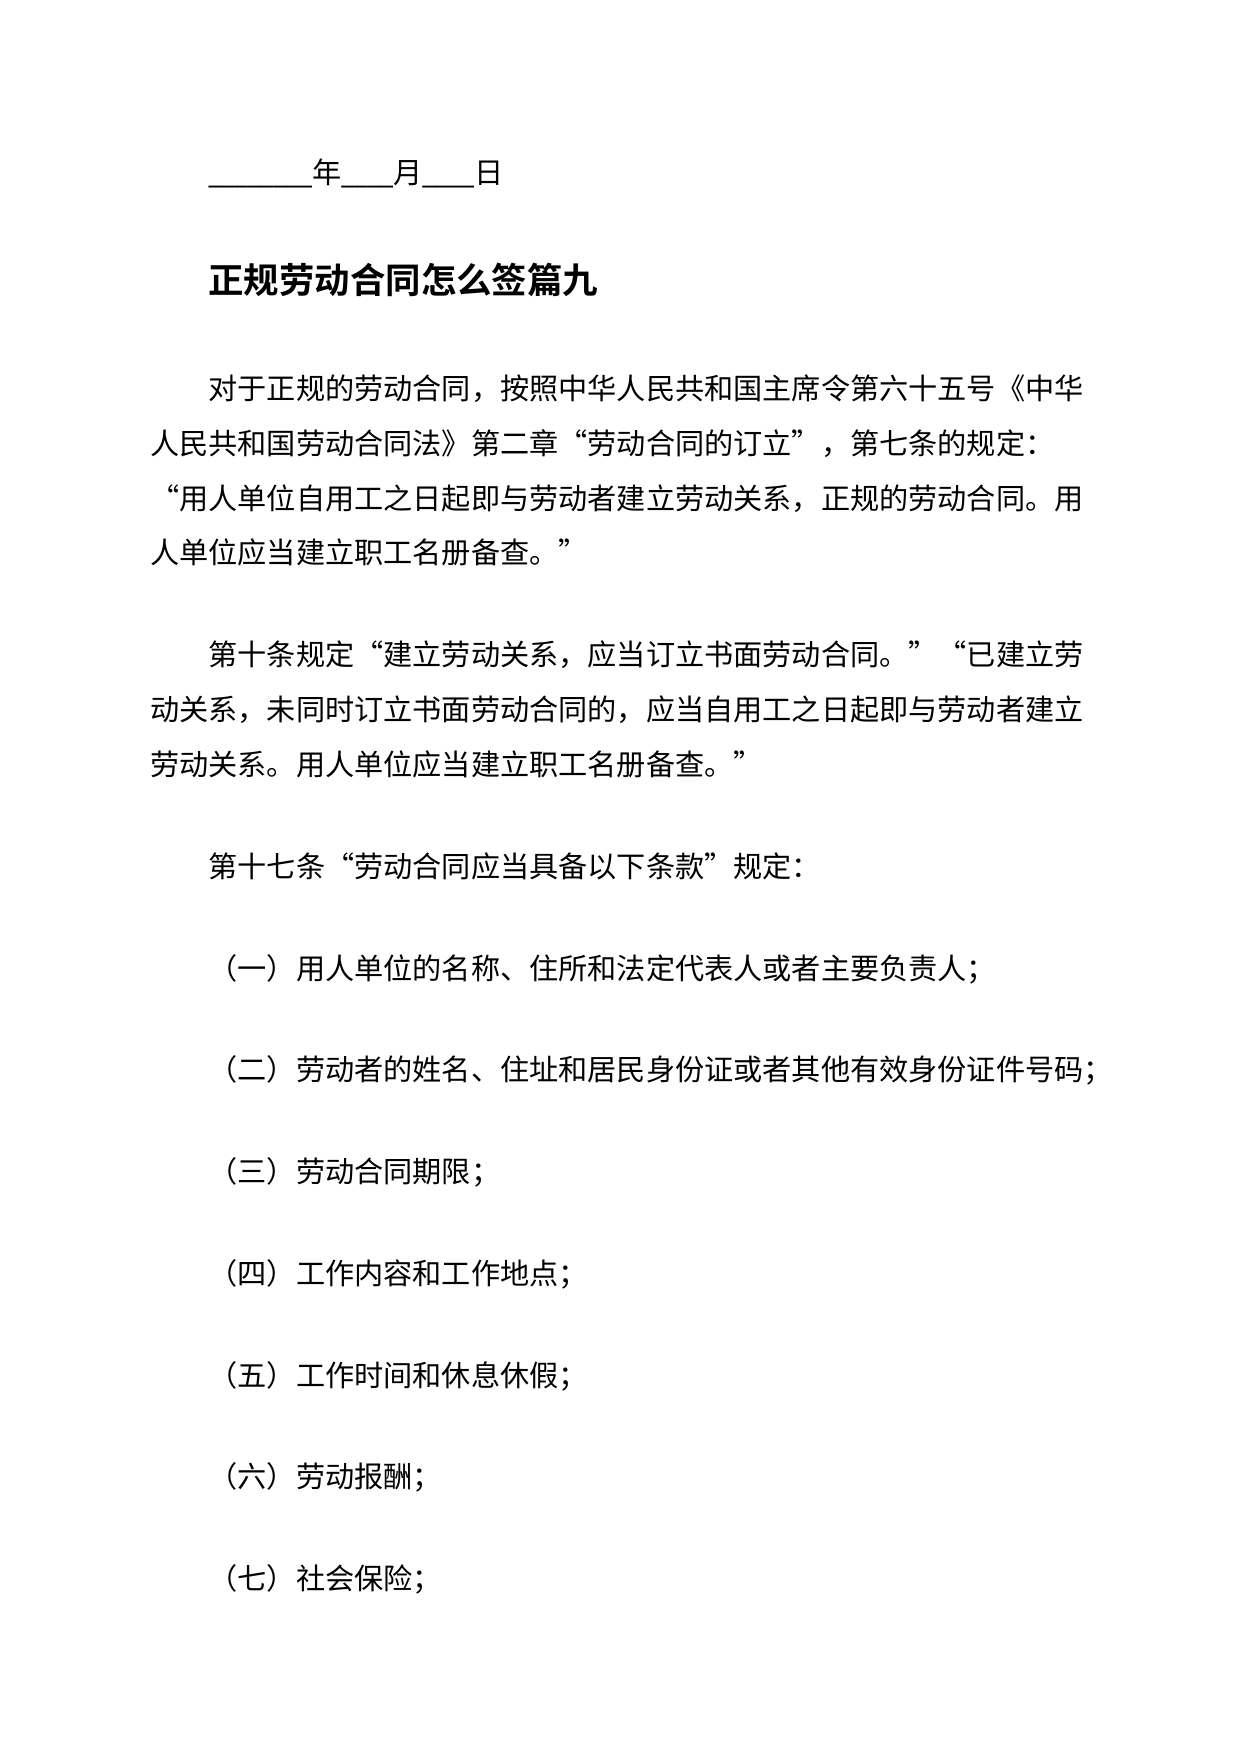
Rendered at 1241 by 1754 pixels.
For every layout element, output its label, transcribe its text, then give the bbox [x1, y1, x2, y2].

text （五）工作时间和休息休假； [150, 1352, 1090, 1394]
text 对于正规的劳动合同，按照中华人民共和国主席令第六十五号《中华人民共和国劳动合同法》第二章“劳动合同的订立”，第七条的规定：“用人单位自用工之日起即与劳动者建立劳动关系，正规的劳动合同。用人单位应当建立职工名册备查。” [150, 365, 1090, 572]
text （一）用人单位的名称、住所和法定代表人或者主要负责人； [150, 945, 1090, 987]
text 第十条规定“建立劳动关系，应当订立书面劳动合同。”“已建立劳动关系，未同时订立书面劳动合同的，应当自用工之日起即与劳动者建立劳动关系。用人单位应当建立职工名册备查。” [150, 632, 1090, 784]
text （三）劳动合同期限； [150, 1149, 1090, 1191]
text ________年____月____日 [150, 150, 1090, 192]
text （四）工作内容和工作地点； [150, 1251, 1090, 1293]
text 第十七条“劳动合同应当具备以下条款”规定： [150, 843, 1090, 886]
text （六）劳动报酬； [150, 1454, 1090, 1496]
text 正规劳动合同怎么签篇九 [150, 252, 1090, 303]
text （七）社会保险； [150, 1556, 1090, 1598]
text （二）劳动者的姓名、住址和居民身份证或者其他有效身份证件号码； [150, 1047, 1090, 1089]
